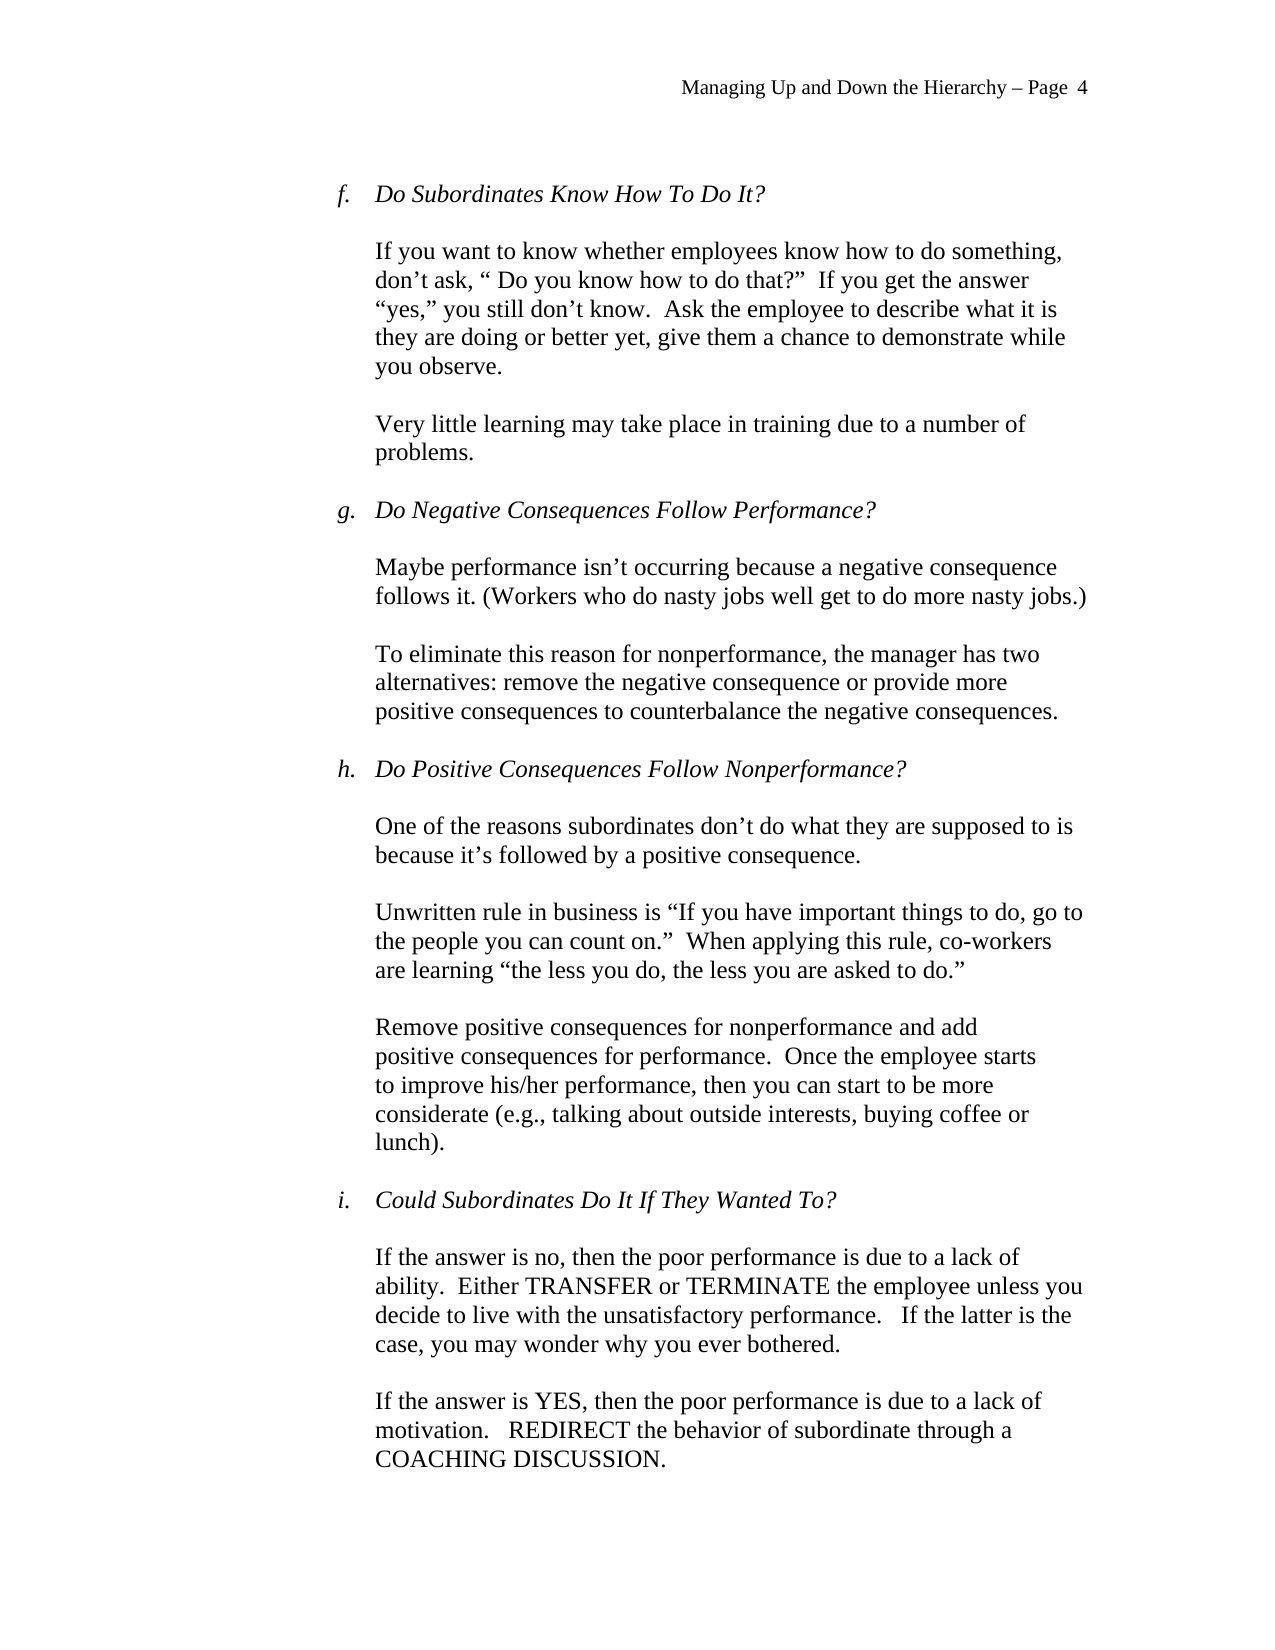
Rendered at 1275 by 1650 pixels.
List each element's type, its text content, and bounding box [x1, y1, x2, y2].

list Do Positive Consequences Follow Nonperformance? [337, 754, 1087, 782]
text positive consequences for performance. Once the employee starts [337, 1041, 1087, 1070]
list Do Subordinates Know How To Do It? [337, 179, 1087, 207]
text to improve his/her performance, then you can start to be more [337, 1070, 1087, 1099]
text considerate (e.g., talking about outside interests, buying coffee or [337, 1099, 1087, 1127]
text To eliminate this reason for nonperformance, the manager has two alternatives: remove the negative consequence or provide more positive consequences to counterbalance the negative consequences. [375, 639, 1087, 725]
text If the answer is no, then the poor performance is due to a lack of ability. Either TRANSFER or TERMINATE the employee unless you decide to live with the unsatisfactory performance. If the latter is the case, you may wonder why you ever bothered. [375, 1242, 1087, 1357]
text If you want to know whether employees know how to do something, don’t ask, “ Do you know how to do that?” If you get the answer “yes,” you still don’t know. Ask the employee to describe what it is they are doing or better yet, give them a chance to demonstrate while you observe. [375, 236, 1087, 380]
list Very little learning may take place in training due to a number of problems. [337, 409, 1087, 466]
text Remove positive consequences for nonperformance and add [337, 1012, 1087, 1041]
text Maybe performance isn’t occurring because a negative consequence follows it. (Workers who do nasty jobs well get to do more nasty jobs.) [375, 552, 1087, 610]
list Could Subordinates Do It If They Wanted To? [337, 1185, 1087, 1214]
text lunch). [337, 1127, 1087, 1156]
text One of the reasons subordinates don’t do what they are supposed to is because it’s followed by a positive consequence. [375, 811, 1087, 869]
text If the answer is YES, then the poor performance is due to a lack of motivation. REDIRECT the behavior of subordinate through a COACHING DISCUSSION. [375, 1386, 1087, 1472]
text Unwritten rule in business is “If you have important things to do, go to the people you can count on.” When applying this rule, co-workers are learning “the less you do, the less you are asked to do.” [375, 897, 1087, 984]
list Do Negative Consequences Follow Performance? [337, 495, 1087, 524]
